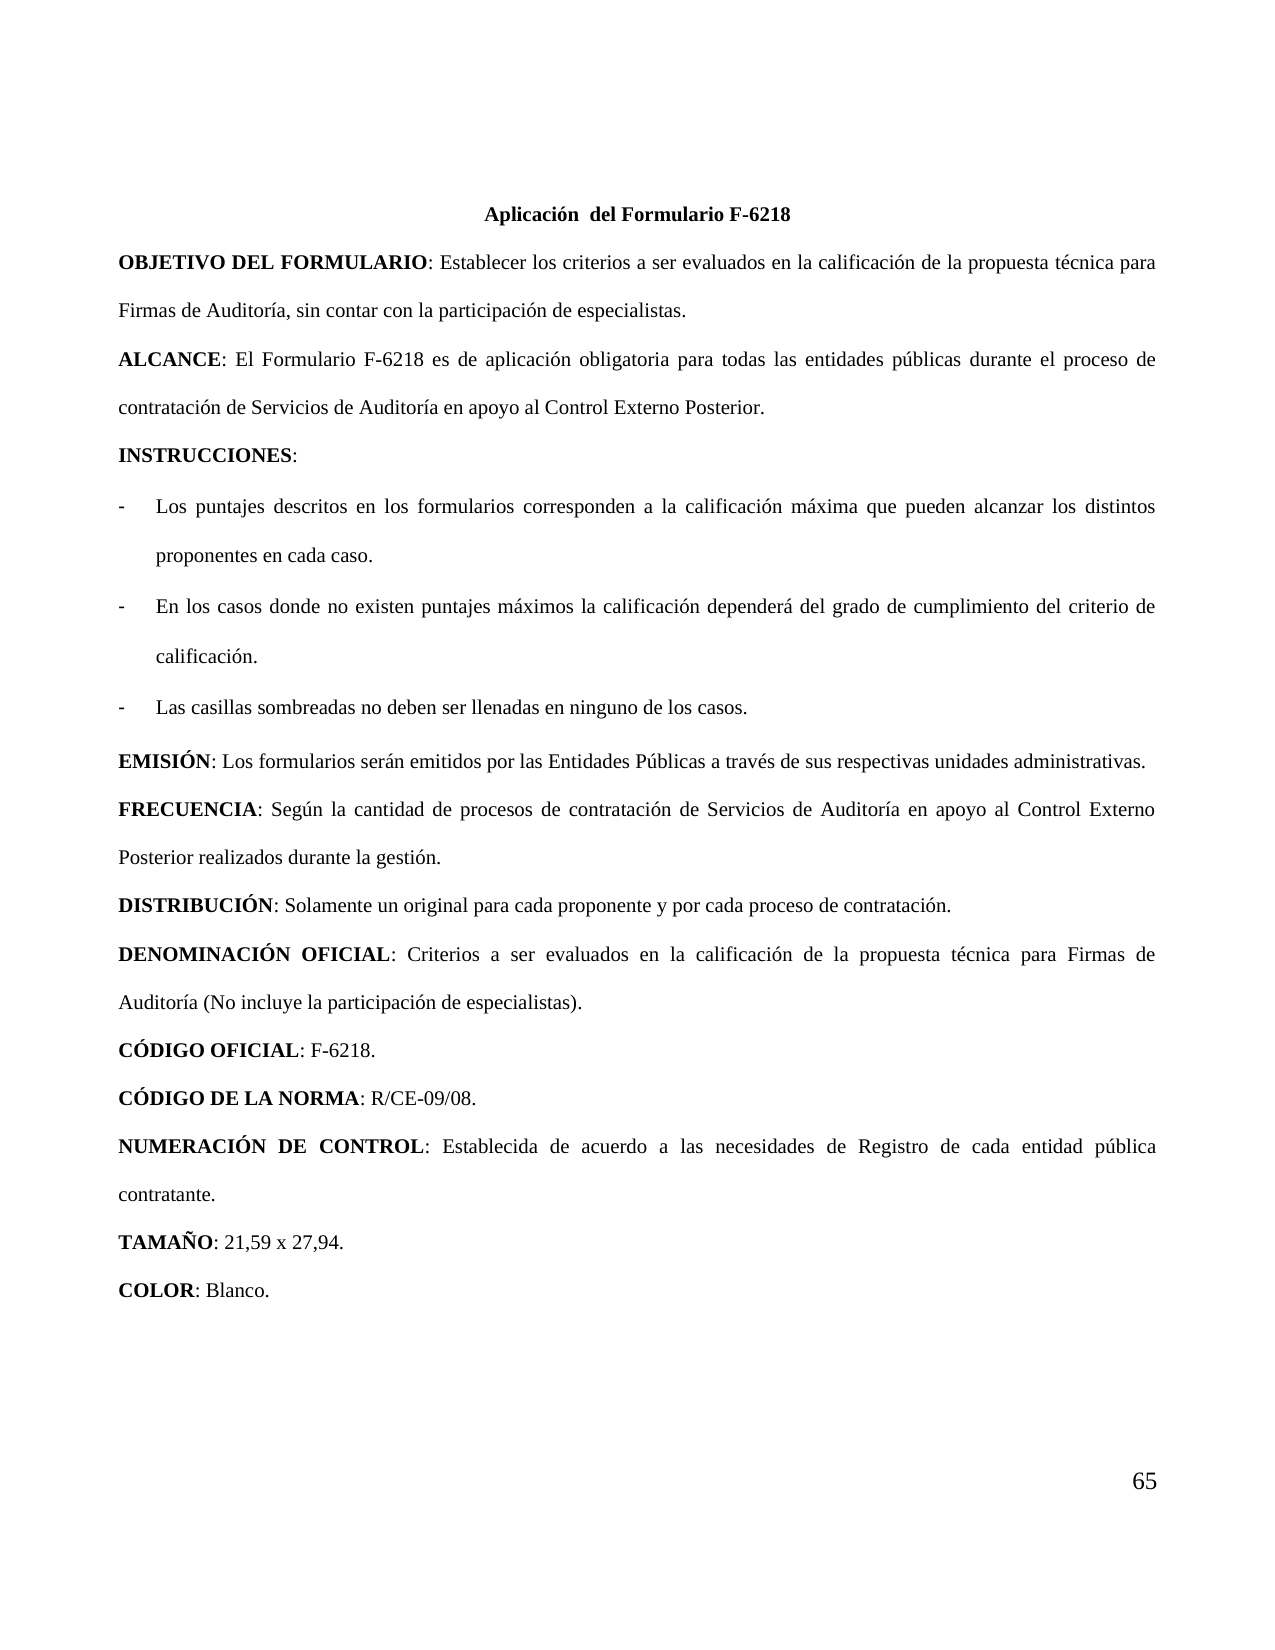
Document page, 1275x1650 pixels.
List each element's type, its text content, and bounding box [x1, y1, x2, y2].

list En los casos donde no existen puntajes máximos la calificación dependerá del grado de cumplimiento del criterio de calificación. [118, 592, 1157, 668]
text CÓDIGO DE : R/CE-09/08. [118, 1086, 1157, 1110]
list Las casillas sombreadas no deben ser llenadas en ninguno de los casos. [118, 692, 1157, 721]
text DENOMINACIÓN OFICIAL: Criterios a ser evaluados en la calificación de la propuesta técnica para Firmas de Auditoría (No incluye la participación de especialistas). [118, 942, 1157, 1014]
text FRECUENCIA: Según la cantidad de procesos de contratación de Servicios de Auditoría en apoyo al Control Externo Posterior realizados durante la gestión. [118, 797, 1157, 869]
text INSTRUCCIONES: [118, 443, 1157, 467]
text Aplicación del Formulario F-6218 [118, 202, 1157, 226]
text DISTRIBUCIÓN: Solamente un original para cada proponente y por cada proceso de contratación. [118, 893, 1157, 917]
text NUMERACIÓN DE CONTROL: Establecida de acuerdo a las necesidades de Registro de cada entidad pública contratante. [118, 1134, 1157, 1206]
text COLOR: Blanco. [118, 1278, 1157, 1302]
text ALCANCE: El Formulario F-6218 es de aplicación obligatoria para todas las entidades públicas durante el proceso de contratación de Servicios de Auditoría en apoyo al Control Externo Posterior. [118, 347, 1157, 419]
text CÓDIGO OFICIAL: F-6218. [118, 1038, 1157, 1062]
text EMISIÓN: Los formularios serán emitidos por las Entidades Públicas a través de sus respectivas unidades administrativas. [118, 749, 1157, 773]
text OBJETIVO DEL FORMULARIO: Establecer los criterios a ser evaluados en la calificación de la propuesta técnica para Firmas de Auditoría, sin contar con la participación de especialistas. [118, 250, 1157, 322]
text TAMAÑO: 21,59 x 27,94. [118, 1230, 1157, 1254]
list Los puntajes descritos en los formularios corresponden a la calificación máxima que pueden alcanzar los distintos proponentes en cada caso. [118, 491, 1157, 567]
